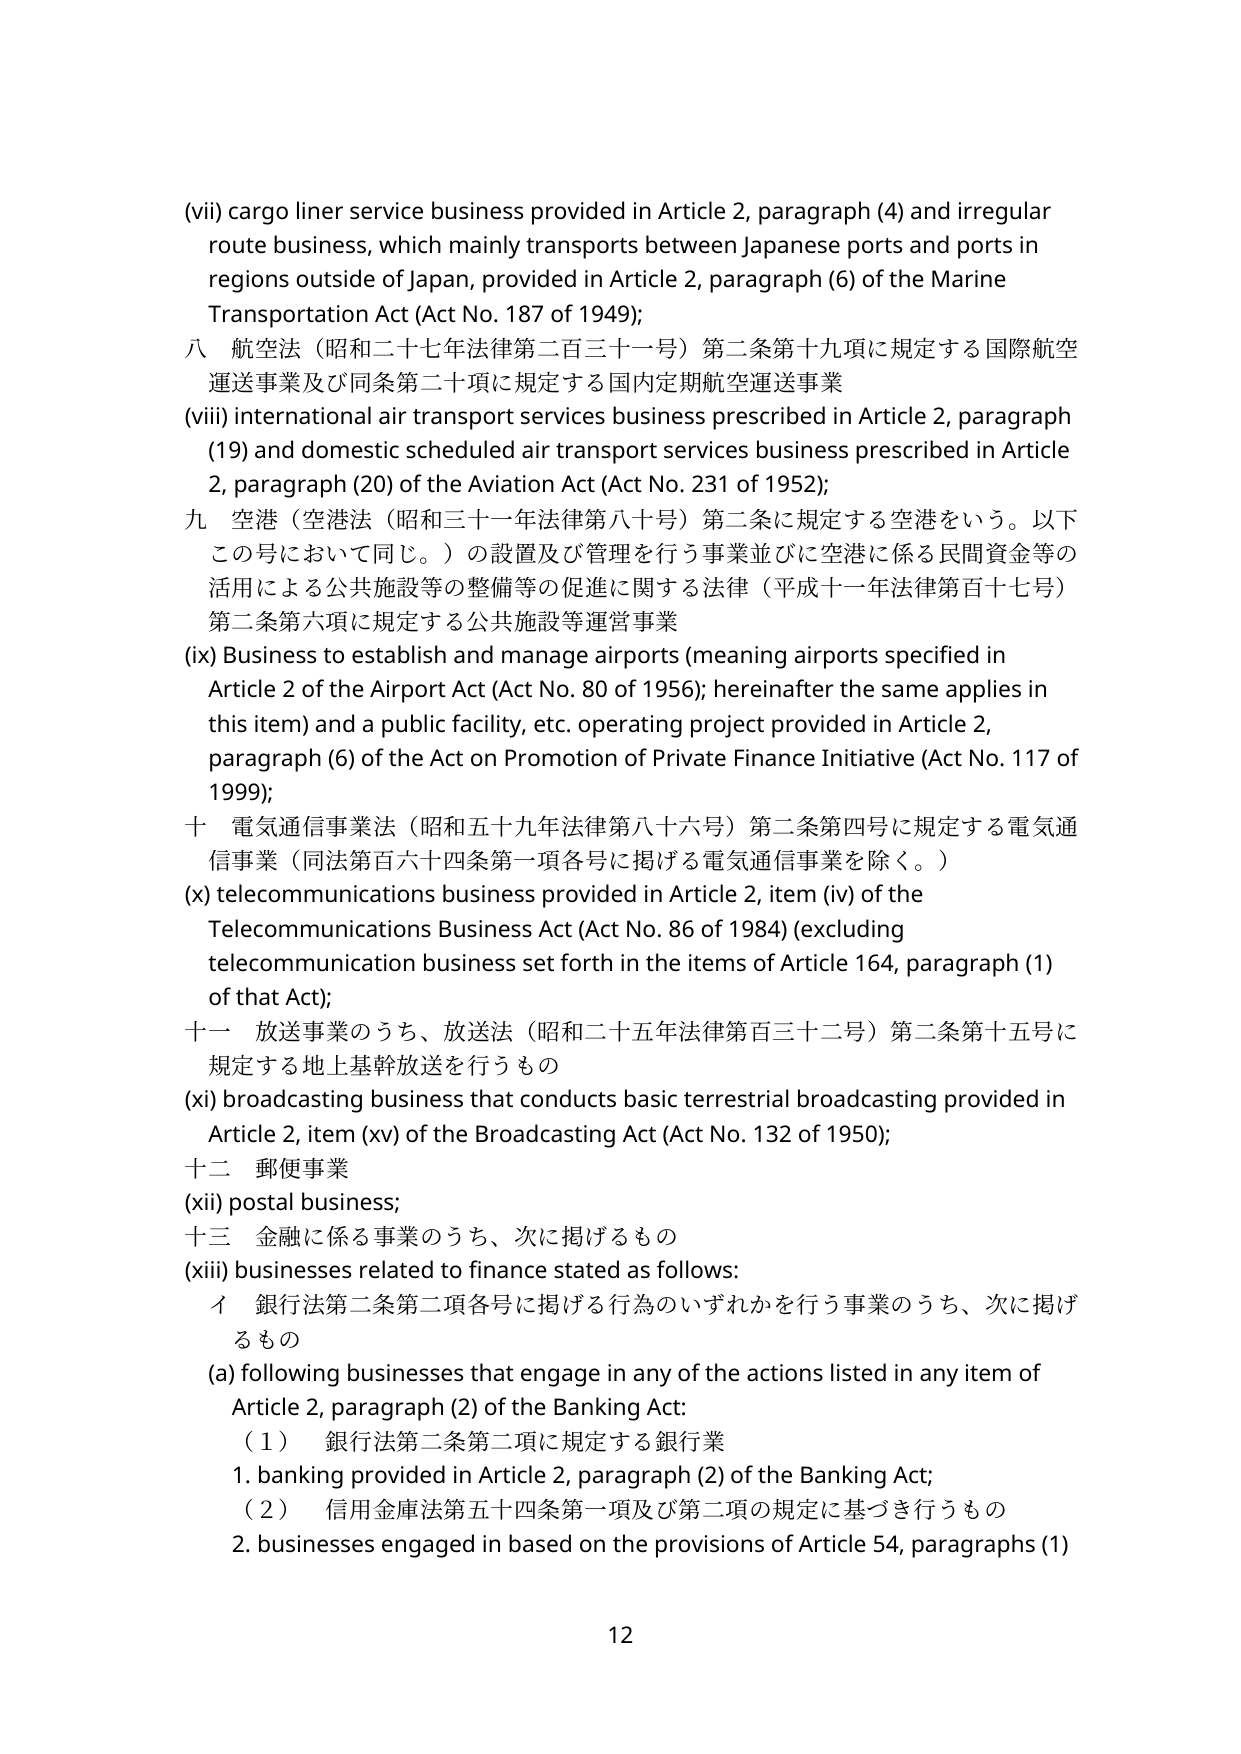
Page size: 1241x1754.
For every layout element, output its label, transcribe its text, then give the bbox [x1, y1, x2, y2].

text （１） 銀行法第二条第二項に規定する銀行業 [230, 1424, 1079, 1458]
text 十 電気通信事業法（昭和五十九年法律第八十六号）第二条第四号に規定する電気通信事業（同法第百六十四条第一項各号に掲げる電気通信事業を除く。） [184, 809, 1079, 877]
text (viii) international air transport services business prescribed in Article 2, paragraph (19) and domestic scheduled air transport services business prescribed in Article 2, paragraph (20) of the Aviation Act (Act No. 231 of 1952); [184, 399, 1079, 501]
text (vii) cargo liner service business provided in Article 2, paragraph (4) and irregular route business, which mainly transports between Japanese ports and ports in regions outside of Japan, provided in Article 2, paragraph (6) of the Marine Transportation Act (Act No. 187 of 1949); [184, 194, 1079, 330]
text (ix) Business to establish and manage airports (meaning airports specified in Article 2 of the Airport Act (Act No. 80 of 1956); hereinafter the same applies in this item) and a public facility, etc. operating project provided in Article 2, paragraph (6) of the Act on Promotion of Private Finance Initiative (Act No. 117 of 1999); [184, 638, 1079, 809]
text 1. banking provided in Article 2, paragraph (2) of the Banking Act; [230, 1458, 1079, 1492]
text 十二 郵便事業 [184, 1150, 1079, 1184]
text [230, 1526, 1079, 1560]
text (xiii) businesses related to finance stated as follows: [184, 1253, 1079, 1287]
text 十三 金融に係る事業のうち、次に掲げるもの [184, 1219, 1079, 1253]
text (x) telecommunications business provided in Article 2, item (iv) of the Telecommunications Business Act (Act No. 86 of 1984) (excluding telecommunication business set forth in the items of Article 164, paragraph (1) of that Act); [184, 877, 1079, 1014]
text 九 空港（空港法（昭和三十一年法律第八十号）第二条に規定する空港をいう。以下この号において同じ。）の設置及び管理を行う事業並びに空港に係る民間資金等の活用による公共施設等の整備等の促進に関する法律（平成十一年法律第百十七号）第二条第六項に規定する公共施設等運営事業 [184, 501, 1079, 638]
text イ 銀行法第二条第二項各号に掲げる行為のいずれかを行う事業のうち、次に掲げるもの [207, 1287, 1079, 1355]
text 八 航空法（昭和二十七年法律第二百三十一号）第二条第十九項に規定する国際航空運送事業及び同条第二十項に規定する国内定期航空運送事業 [184, 330, 1079, 399]
text (xi) broadcasting business that conducts basic terrestrial broadcasting provided in Article 2, item (xv) of the Broadcasting Act (Act No. 132 of 1950); [184, 1082, 1079, 1150]
text (a) following businesses that engage in any of the actions listed in any item of Article 2, paragraph (2) of the Banking Act: [207, 1355, 1079, 1424]
text (xii) postal business; [184, 1184, 1079, 1219]
text 十一 放送事業のうち、放送法（昭和二十五年法律第百三十二号）第二条第十五号に規定する地上基幹放送を行うもの [184, 1014, 1079, 1082]
text （２） 信用金庫法第五十四条第一項及び第二項の規定に基づき行うもの [230, 1492, 1079, 1526]
